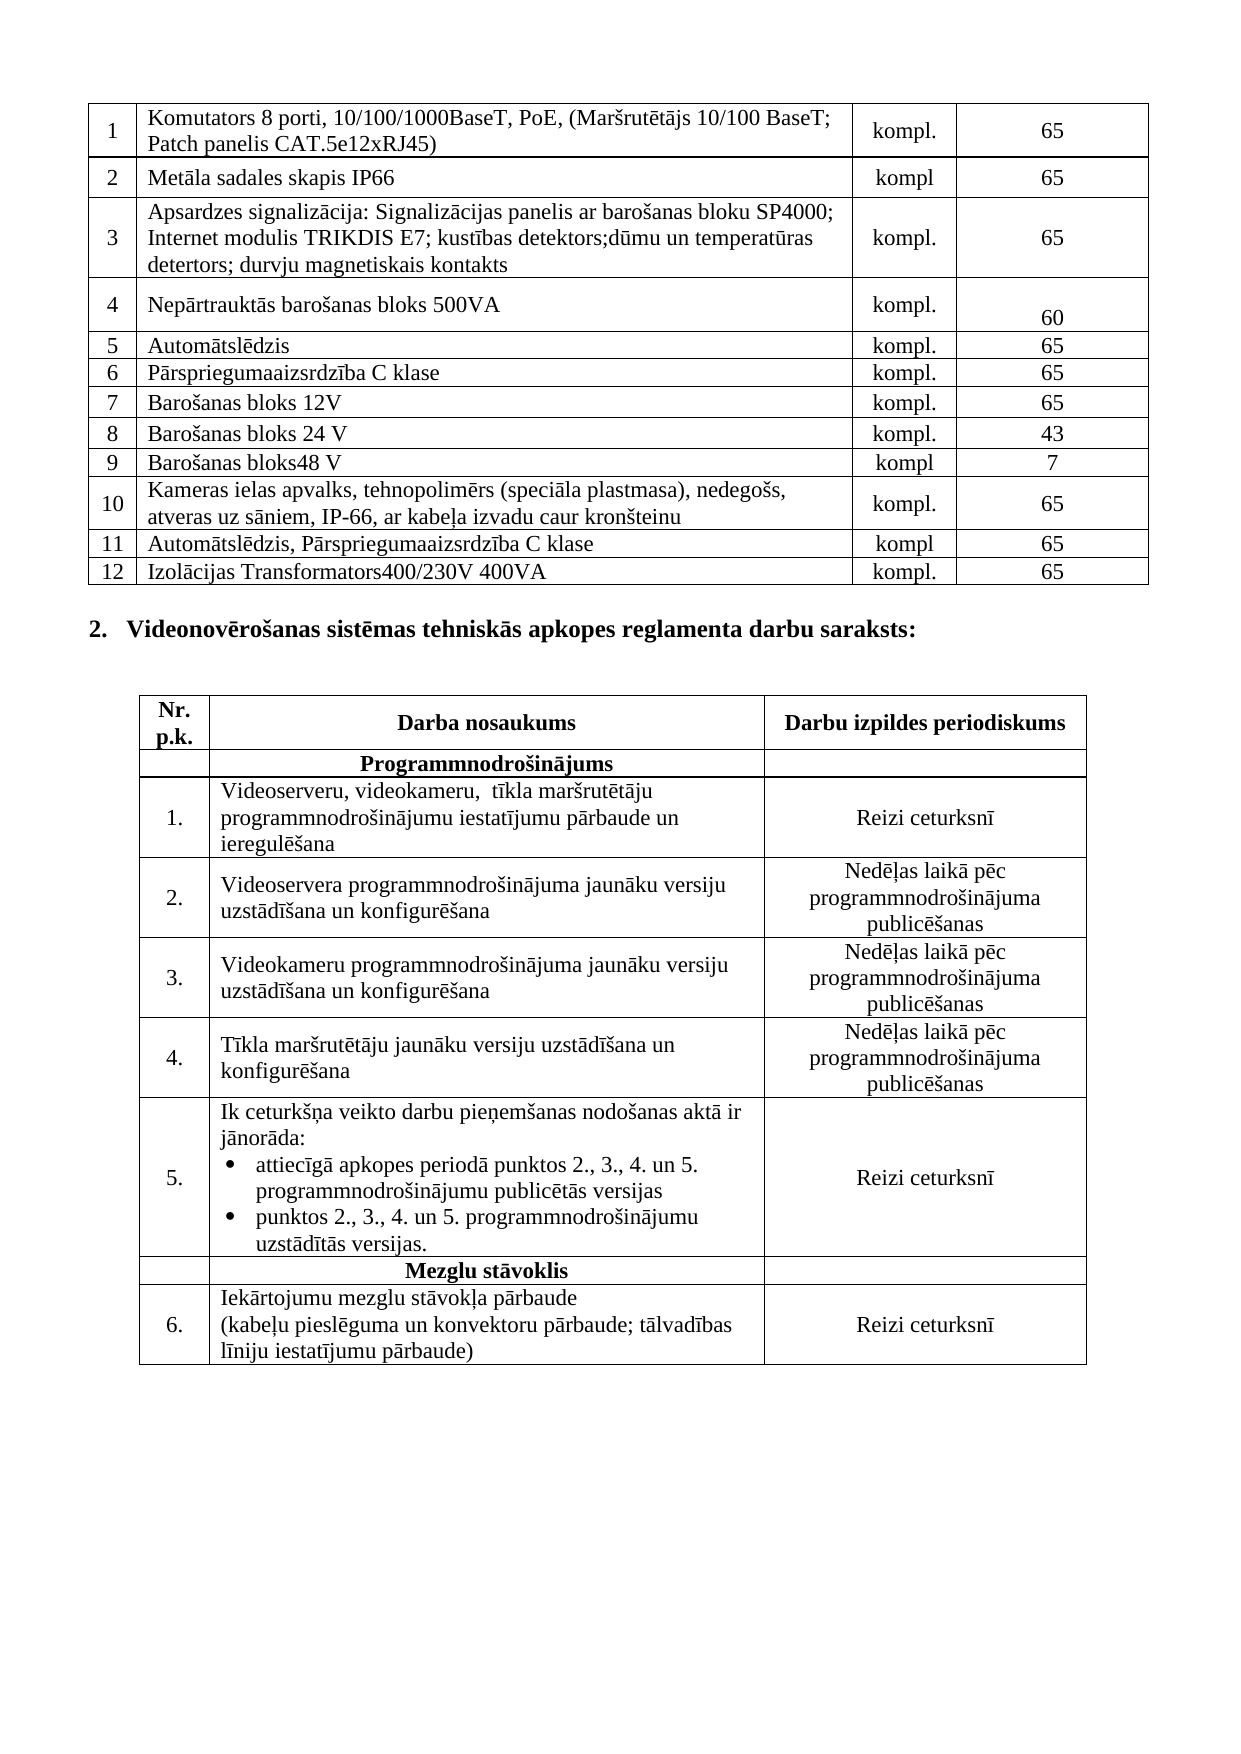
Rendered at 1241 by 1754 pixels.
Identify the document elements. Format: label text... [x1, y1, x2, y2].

table_cell [765, 750, 1086, 776]
table_cell Automātslēdzis [137, 332, 852, 358]
table_cell Nepārtrauktās barošanas bloks 500VA [137, 278, 852, 331]
table_cell Pārspriegumaaizsrdzība C klase [137, 359, 852, 386]
table_cell 4 [89, 278, 136, 331]
table_cell Mezglu stāvoklis [210, 1257, 764, 1283]
table_cell kompl. [853, 387, 956, 417]
table_cell Reizi ceturksnī [765, 1098, 1086, 1256]
table_cell 65 [957, 198, 1148, 277]
table_cell 65 [957, 158, 1148, 197]
table_cell kompl. [853, 477, 956, 529]
table_cell Reizi ceturksnī [765, 778, 1086, 857]
table_cell 6 [89, 359, 136, 386]
list Videonovērošanas sistēmas tehniskās apkopes reglamenta darbu saraksts: [89, 614, 1137, 643]
table_cell kompl. [853, 418, 956, 448]
table_cell Iekārtojumu mezglu stāvokļa pārbaude (kabeļu pieslēguma un konvektoru pārbaude; tālvadības līniju iestatījumu pārbaude) [210, 1285, 764, 1363]
table_cell 11 [89, 530, 136, 557]
table_cell Videoservera programmnodrošinājuma jaunāku versiju uzstādīšana un konfigurēšana [210, 858, 764, 937]
table_cell 7 [89, 387, 136, 417]
table_cell 3. [140, 938, 209, 1017]
table_cell Reizi ceturksnī [765, 1285, 1086, 1363]
table_cell 1. [140, 778, 209, 857]
table_cell 43 [957, 418, 1148, 448]
table_cell 8 [89, 418, 136, 448]
table_cell Barošanas bloks 24 V [137, 418, 852, 448]
table_cell kompl. [853, 278, 956, 331]
table_cell 5 [89, 332, 136, 358]
table_cell 60 [957, 278, 1148, 331]
table_cell Programmnodrošinājums [210, 750, 764, 776]
table_cell Automātslēdzis, Pārspriegumaaizsrdzība C klase [137, 530, 852, 557]
table_cell Nedēļas laikā pēc programmnodrošinājuma publicēšanas [765, 938, 1086, 1017]
table_cell 12 [89, 558, 136, 584]
table_header Darbu izpildes periodiskums [765, 696, 1086, 749]
table_cell Kameras ielas apvalks, tehnopolimērs (speciāla plastmasa), nedegošs, atveras uz sāniem, IP-66, ar kabeļa izvadu caur kronšteinu [137, 477, 852, 529]
table_cell 65 [957, 558, 1148, 584]
table_cell Barošanas bloks48 V [137, 449, 852, 476]
table_cell Nedēļas laikā pēc programmnodrošinājuma publicēšanas [765, 858, 1086, 937]
table_cell 9 [89, 449, 136, 476]
table_cell Tīkla maršrutētāju jaunāku versiju uzstādīšana un konfigurēšana [210, 1018, 764, 1097]
table_cell 2 [89, 158, 136, 197]
table_cell kompl [853, 449, 956, 476]
table_cell 65 [957, 332, 1148, 358]
table_cell 65 [957, 104, 1148, 156]
table_cell 65 [957, 387, 1148, 417]
table_cell [140, 750, 209, 776]
table_cell [765, 1257, 1086, 1283]
table_cell 6. [140, 1285, 209, 1363]
table_cell Videoserveru, videokameru, tīkla maršrutētāju programmnodrošinājumu iestatījumu pārbaude un ieregulēšana [210, 778, 764, 857]
table_cell Izolācijas Transformators400/230V 400VA [137, 558, 852, 584]
table_cell 7 [957, 449, 1148, 476]
table_cell Metāla sadales skapis IP66 [137, 158, 852, 197]
table_cell 65 [957, 530, 1148, 557]
table_cell kompl. [853, 198, 956, 277]
table_cell kompl. [853, 558, 956, 584]
table_header Nr. p.k. [140, 696, 209, 749]
table_cell 65 [957, 359, 1148, 386]
table_cell kompl. [853, 332, 956, 358]
table_cell Apsardzes signalizācija: Signalizācijas panelis ar barošanas bloku SP4000; Internet modulis TRIKDIS E7; kustības detektors;dūmu un temperatūras detertors; durvju magnetiskais kontakts [137, 198, 852, 277]
table_cell 1 [89, 104, 136, 156]
table_cell kompl [853, 530, 956, 557]
table_cell [140, 1257, 209, 1283]
table_cell 3 [89, 198, 136, 277]
table_cell Barošanas bloks 12V [137, 387, 852, 417]
table_cell Nedēļas laikā pēc programmnodrošinājuma publicēšanas [765, 1018, 1086, 1097]
table_cell kompl. [853, 359, 956, 386]
table_cell 5. [140, 1098, 209, 1256]
table_cell Ik ceturkšņa veikto darbu pieņemšanas nodošanas aktā ir jānorāda: attiecīgā apkopes periodā punktos 2., 3., 4. un 5. programmnodrošinājumu publicētās versijas punktos 2., 3., 4. un 5. programmnodrošinājumu uzstādītās versijas. [210, 1098, 764, 1256]
table_cell Komutators 8 porti, 10/100/1000BaseT, PoE, (Maršrutētājs 10/100 BaseT; Patch panelis CAT.5e12xRJ45) [137, 104, 852, 156]
table_cell Videokameru programmnodrošinājuma jaunāku versiju uzstādīšana un konfigurēšana [210, 938, 764, 1017]
table_cell 4. [140, 1018, 209, 1097]
table_cell kompl. [853, 104, 956, 156]
table_cell 65 [957, 477, 1148, 529]
table_cell 10 [89, 477, 136, 529]
table_cell 2. [140, 858, 209, 937]
table_cell kompl [853, 158, 956, 197]
table_header Darba nosaukums [210, 696, 764, 749]
